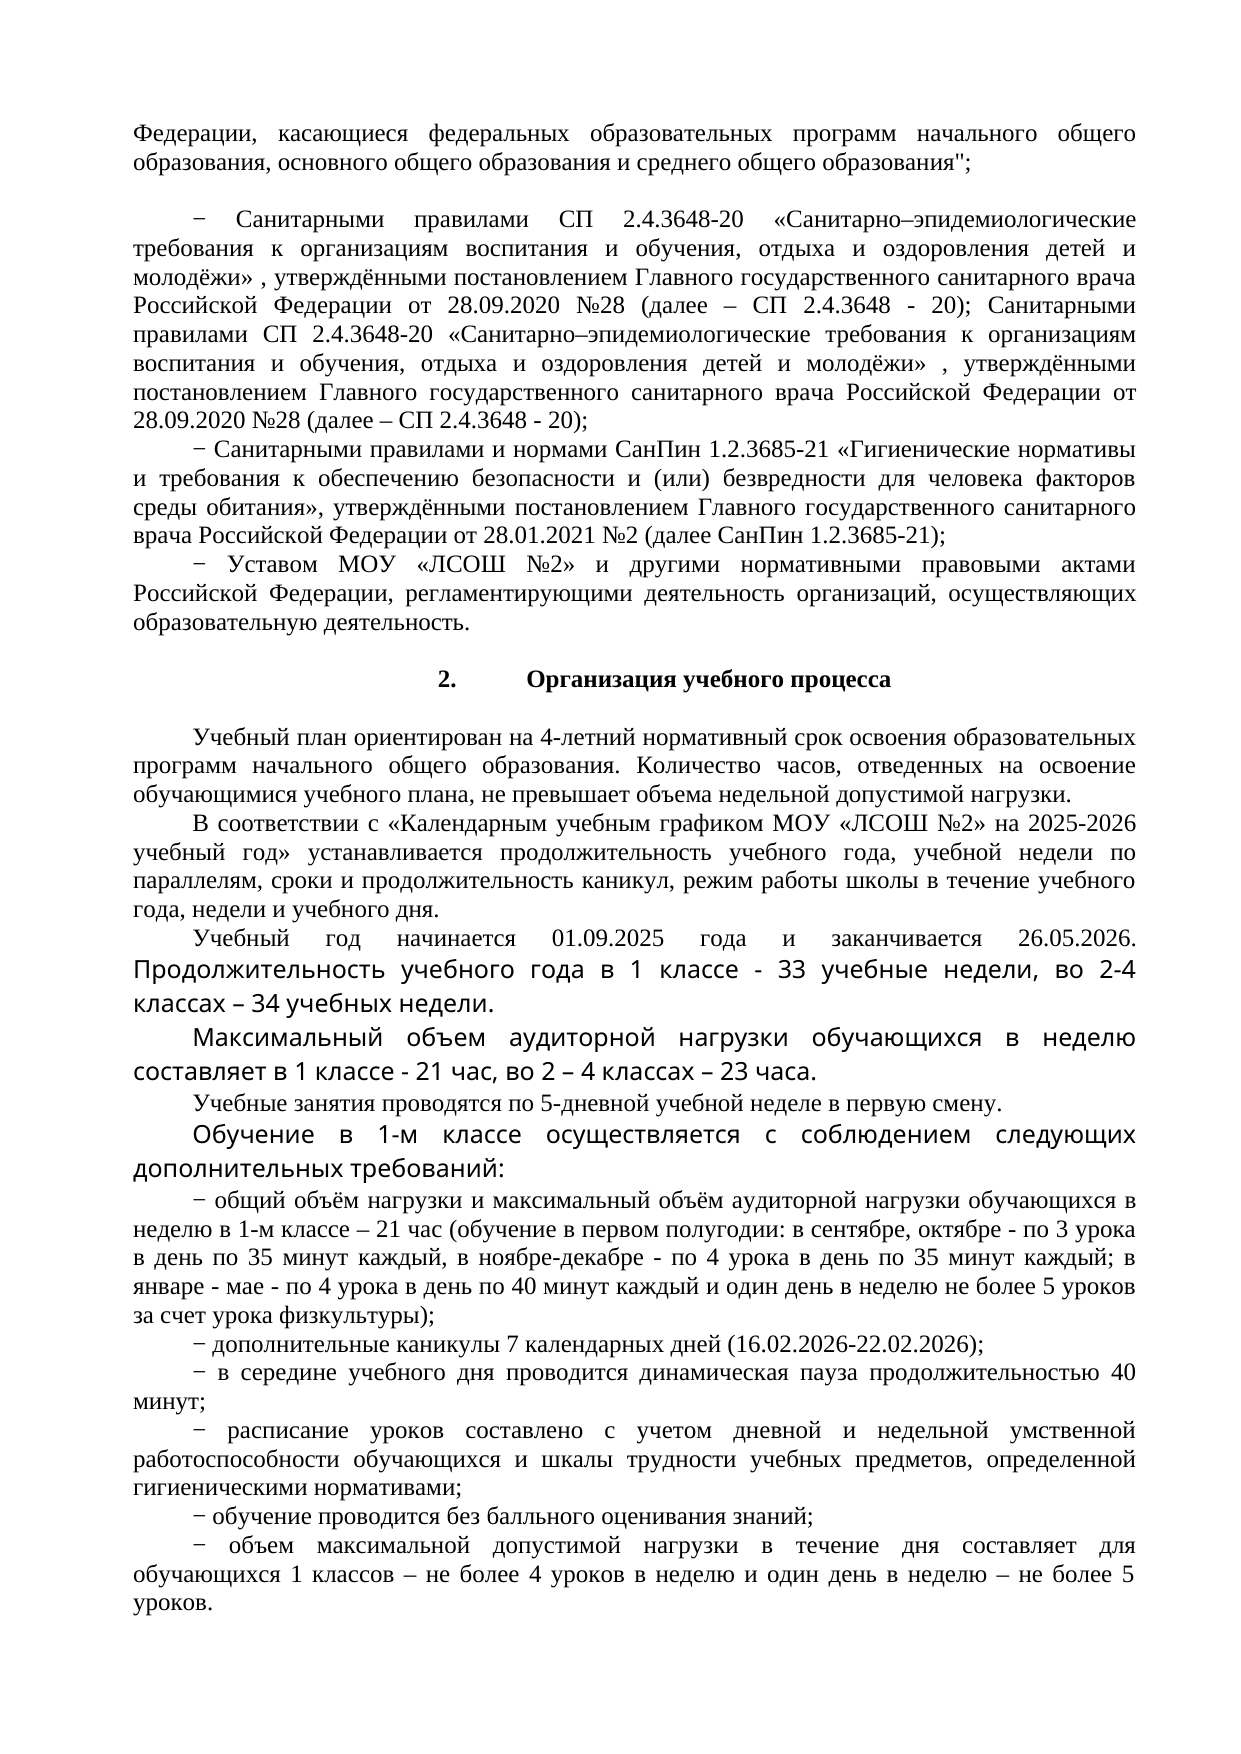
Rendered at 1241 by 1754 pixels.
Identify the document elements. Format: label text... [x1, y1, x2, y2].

list − в середине учебного дня проводится динамическая пауза продолжительностью 40 минут; [133, 1357, 1137, 1415]
list − расписание уроков составлено с учетом дневной и недельной умственной работоспособности обучающихся и шкалы трудности учебных предметов, определенной гигиеническими нормативами; [133, 1415, 1137, 1501]
list Обучение в 1-м классе осуществляется с соблюдением следующих дополнительных требований: [133, 1117, 1137, 1185]
list Организация учебного процесса [133, 664, 1137, 693]
text − Санитарными правилами СП 2.4.3648-20 «Санитарно–эпидемиологические требования к организациям воспитания и обучения, отдыха и оздоровления детей и молодёжи» , утверждёнными постановлением Главного государственного санитарного врача Российской Федерации от 28.09.2020 №28 (далее – СП 2.4.3648 - 20); Санитарными правилами СП 2.4.3648-20 «Санитарно–эпидемиологические требования к организациям воспитания и обучения, отдыха и оздоровления детей и молодёжи» , утверждёнными постановлением Главного государственного санитарного врача Российской Федерации от 28.09.2020 №28 (далее – СП 2.4.3648 - 20); [133, 204, 1137, 434]
list Учебный год начинается 01.09.2025 года и заканчивается 26.05.2026. Продолжительность учебного года в 1 классе - 33 учебные недели, во 2-4 классах – 34 учебных недели. [133, 923, 1137, 1020]
list Максимальный объем аудиторной нагрузки обучающихся в неделю составляет в 1 классе - 21 час, во 2 – 4 классах – 23 часа. [133, 1020, 1137, 1088]
list − общий объём нагрузки и максимальный объём аудиторной нагрузки обучающихся в неделю в 1-м классе – 21 час (обучение в первом полугодии: в сентябре, октябре - по 3 урока в день по 35 минут каждый, в ноябре-декабре - по 4 урока в день по 35 минут каждый; в январе - мае - по 4 урока в день по 40 минут каждый и один день в неделю не более 5 уроков за счет урока физкультуры); [133, 1185, 1137, 1329]
list Учебные занятия проводятся по 5-дневной учебной неделе в первую смену. [133, 1088, 1137, 1117]
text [133, 118, 1137, 176]
list В соответствии с «Календарным учебным графиком МОУ «ЛСОШ №2» на 2025-2026 учебный год» устанавливается продолжительность учебного года, учебной недели по параллелям, сроки и продолжительность каникул, режим работы школы в течение учебного года, недели и учебного дня. [133, 808, 1137, 923]
text − Уставом МОУ «ЛСОШ №2» и другими нормативными правовыми актами Российской Федерации, регламентирующими деятельность организаций, осуществляющих образовательную деятельность. [133, 549, 1137, 636]
list − дополнительные каникулы 7 календарных дней (16.02.2026-22.02.2026); [133, 1329, 1137, 1357]
list − обучение проводится без балльного оценивания знаний; [133, 1501, 1137, 1530]
list − Санитарными правилами и нормами СанПин 1.2.3685-21 «Гигиенические нормативы и требования к обеспечению безопасности и (или) безвредности для человека факторов среды обитания», утверждёнными постановлением Главного государственного санитарного врача Российской Федерации от 28.01.2021 №2 (далее СанПин 1.2.3685-21); [133, 434, 1137, 549]
list Учебный план ориентирован на 4-летний нормативный срок освоения образовательных программ начального общего образования. Количество часов, отведенных на освоение обучающимися учебного плана, не превышает объема недельной допустимой нагрузки. [133, 722, 1137, 808]
list − объем максимальной допустимой нагрузки в течение дня составляет для обучающихся 1 классов – не более 4 уроков в неделю и один день в неделю – не более 5 уроков. [133, 1530, 1137, 1616]
